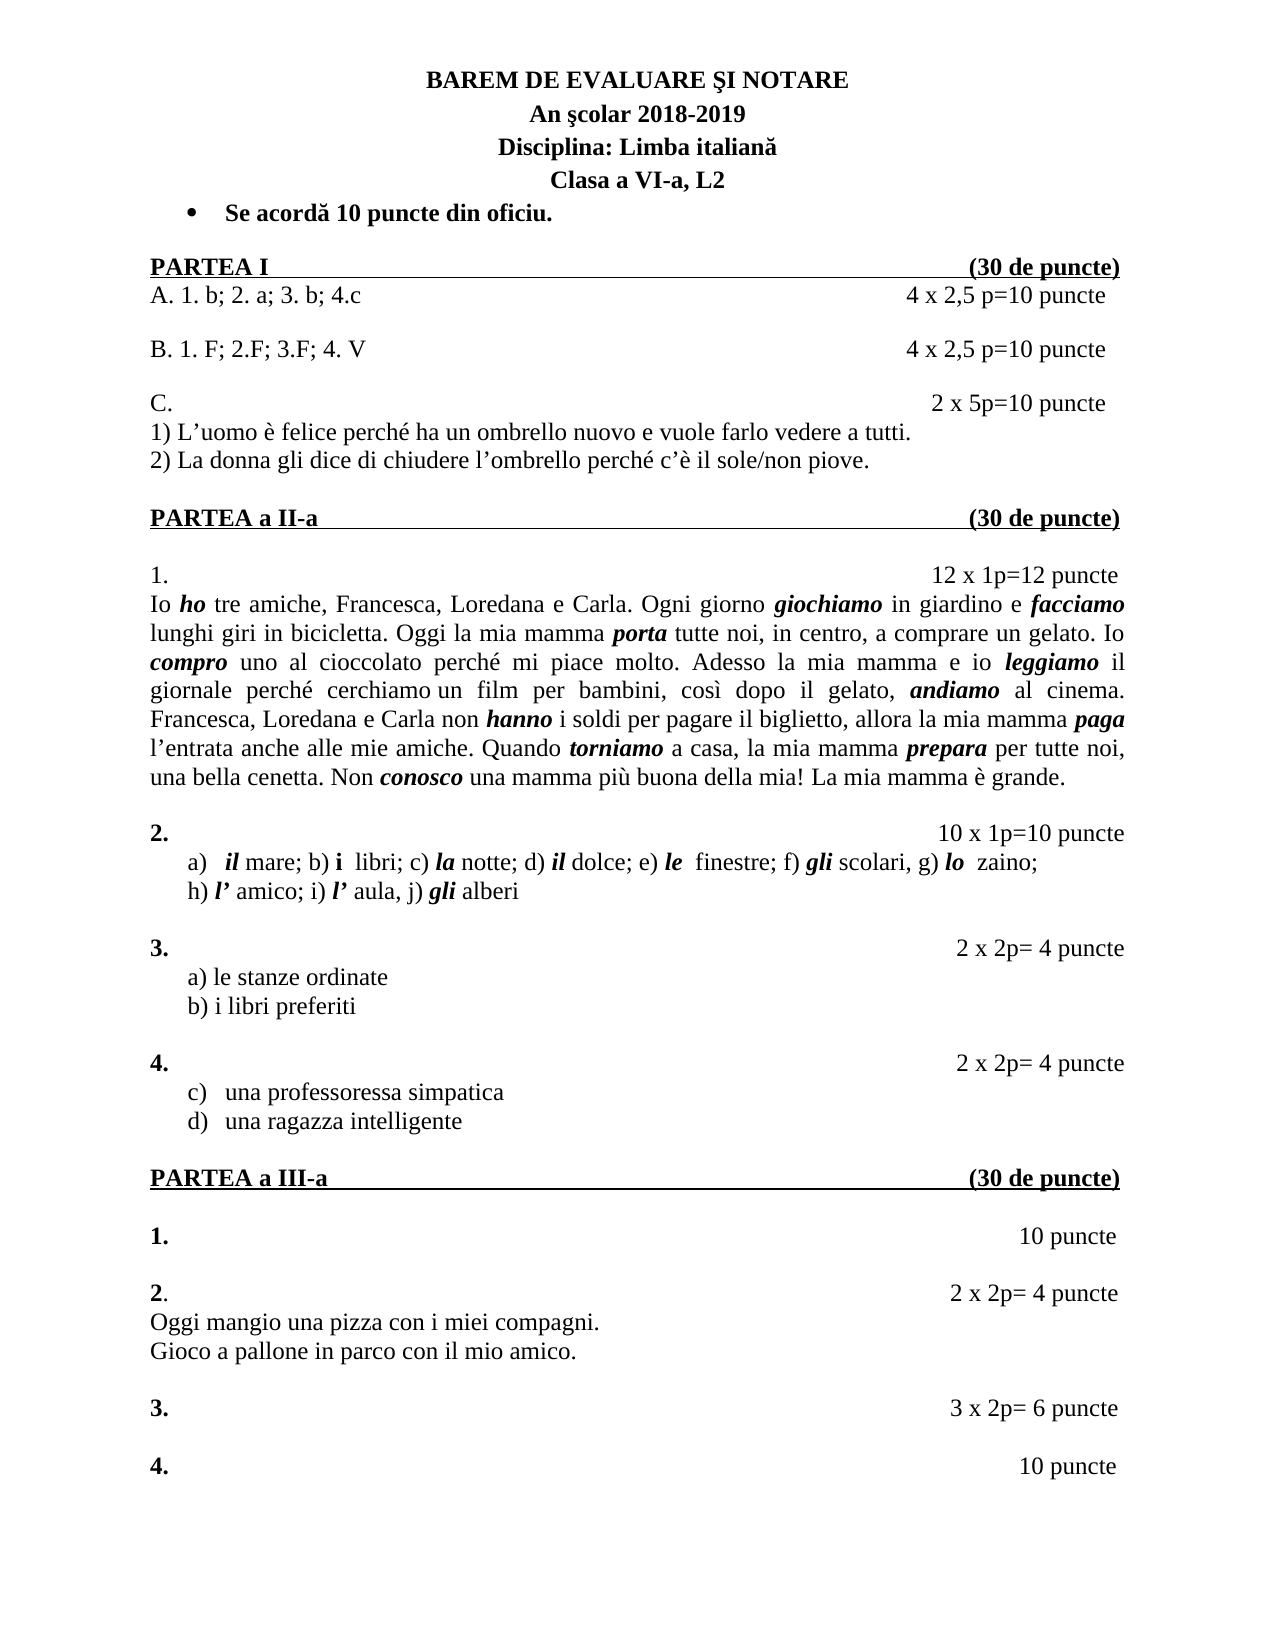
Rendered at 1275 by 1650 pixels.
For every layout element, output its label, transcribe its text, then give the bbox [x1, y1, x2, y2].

text PARTEA I (30 de puncte) [150, 252, 1125, 280]
list una professoressa simpatica [187, 1077, 1125, 1106]
text PARTEA a III-a (30 de puncte) [150, 1163, 1125, 1192]
text Oggi mangio una pizza con i miei compagni. [150, 1307, 1125, 1336]
text An şcolar 2018-2019 [150, 99, 1125, 127]
text 2. 10 x 1p=10 puncte [150, 818, 1125, 847]
text b) i libri preferiti [187, 991, 1125, 1020]
list una ragazza intelligente [187, 1106, 1125, 1135]
text 3. 3 x 2p= 6 puncte [150, 1393, 1125, 1422]
list il mare; b) i libri; c) la notte; d) il dolce; e) le finestre; f) gli scolari, g) lo zaino; [187, 847, 1125, 876]
text 3. 2 x 2p= 4 puncte [150, 933, 1125, 962]
text h) l’ amico; i) l’ aula, j) gli alberi [187, 876, 1125, 905]
text 2. 2 x 2p= 4 puncte [150, 1278, 1125, 1307]
text PARTEA a II-a (30 de puncte) [150, 503, 1125, 532]
text Io ho tre amiche, Francesca, Loredana e Carla. Ogni giorno giochiamo in giardino e facciamo lunghi giri in bicicletta. Oggi la mia mamma porta tutte noi, in centro, a comprare un gelato. Io compro uno al cioccolato perché mi piace molto. Adesso la mia mamma e io leggiamo il giornale perché cerchiamo un film per bambini, così dopo il gelato, andiamo al cinema. Francesca, Loredana e Carla non hanno i soldi per pagare il biglietto, allora la mia mamma paga l’entrata anche alle mie amiche. Quando torniamo a casa, la mia mamma prepara per tutte noi, una bella cenetta. Non conosco una mamma più buona della mia! La mia mamma è grande. [150, 589, 1125, 791]
text 1. 12 x 1p=12 puncte [150, 561, 1125, 589]
text BAREM DE EVALUARE ŞI NOTARE [150, 66, 1125, 94]
text C. 2 x 5p=10 puncte [150, 388, 1125, 417]
text 1. 10 puncte [150, 1221, 1125, 1250]
text 4. 2 x 2p= 4 puncte [150, 1048, 1125, 1077]
text Disciplina: Limba italiană [150, 132, 1125, 160]
text 4. 10 puncte [150, 1451, 1125, 1480]
list Se acordă 10 puncte din oficiu. [187, 198, 1125, 226]
text 2) La donna gli dice di chiudere l’ombrello perché c’è il sole/non piove. [150, 446, 1125, 474]
text B. 1. F; 2.F; 3.F; 4. V 4 x 2,5 p=10 puncte [150, 334, 1125, 363]
text a) le stanze ordinate [150, 962, 1125, 991]
text Clasa a VI-a, L2 [150, 165, 1125, 193]
text Gioco a pallone in parco con il mio amico. [150, 1336, 1125, 1365]
text A. 1. b; 2. a; 3. b; 4.c 4 x 2,5 p=10 puncte [150, 280, 1125, 309]
text 1) L’uomo è felice perché ha un ombrello nuovo e vuole farlo vedere a tutti. [150, 417, 1125, 446]
